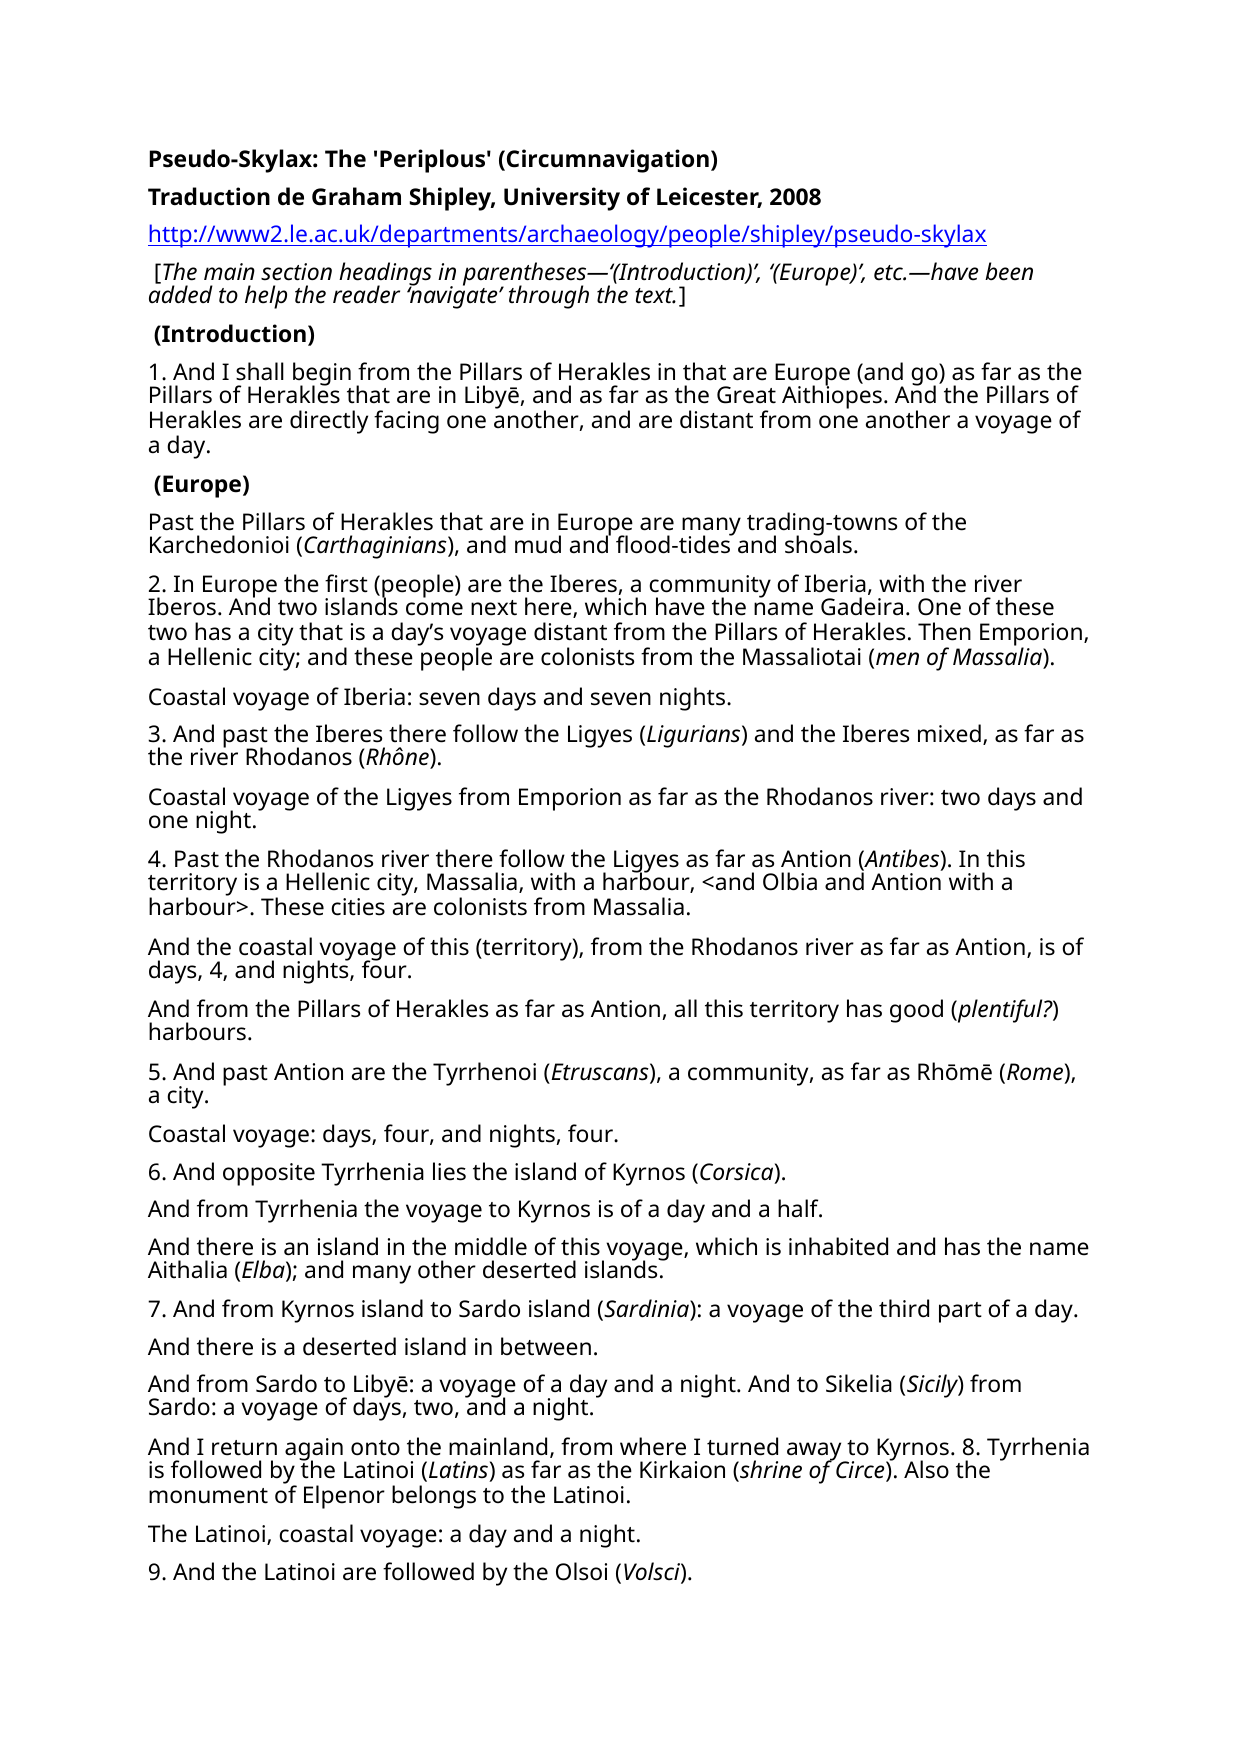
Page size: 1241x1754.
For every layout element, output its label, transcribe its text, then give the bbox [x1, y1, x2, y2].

text [The main section headings in parentheses—‘(Introduction)’, ‘(Europe)’, etc.—have been added to help the reader ‘navigate’ through the text.] [148, 260, 1093, 310]
text And there is an island in the middle of this voyage, which is inhabited and has the name Aithalia (Elba); and many other deserted islands. [148, 1235, 1093, 1285]
text 5. And past Antion are the Tyrrhenoi (Etruscans), a community, as far as Rhōmē (Rome), a city. [148, 1060, 1093, 1110]
text Traduction de Graham Shipley, University of Leicester, 2008 [148, 185, 1093, 210]
text And from Sardo to Libyē: a voyage of a day and a night. And to Sikelia (Sicily) from Sardo: a voyage of days, two, and a night. [148, 1373, 1093, 1423]
text 6. And opposite Tyrrhenia lies the island of Kyrnos (Corsica). [148, 1160, 1093, 1185]
text And I return again onto the mainland, from where I turned away to Kyrnos. 8. Tyrrhenia is followed by the Latinoi (Latins) as far as the Kirkaion (shrine of Circe). Also the monument of Elpenor belongs to the Latinoi. [148, 1435, 1093, 1510]
text (Europe) [148, 473, 1093, 498]
text Pseudo-Skylax: The 'Periplous' (Circumnavigation) [148, 148, 1093, 173]
text 4. Past the Rhodanos river there follow the Ligyes as far as Antion (Antibes). In this territory is a Hellenic city, Massalia, with a harbour, <and Olbia and Antion with a harbour>. These cities are colonists from Massalia. [148, 848, 1093, 923]
text 2. In Europe the first (people) are the Iberes, a community of Iberia, with the river Iberos. And two islands come next here, which have the name Gadeira. One of these two has a city that is a day’s voyage distant from the Pillars of Herakles. Then Emporion, a Hellenic city; and these people are colonists from the Massaliotai (men of Massalia). [148, 573, 1093, 673]
text Coastal voyage: days, four, and nights, four. [148, 1123, 1093, 1148]
text http://www2.le.ac.uk/departments/archaeology/people/shipley/pseudo-skylax [148, 223, 1093, 248]
text And from Tyrrhenia the voyage to Kyrnos is of a day and a half. [148, 1198, 1093, 1223]
text And there is a deserted island in between. [148, 1335, 1093, 1360]
text 9. And the Latinoi are followed by the Olsoi (Volsci). [148, 1560, 1093, 1585]
text 3. And past the Iberes there follow the Ligyes (Ligurians) and the Iberes mixed, as far as the river Rhodanos (Rhône). [148, 723, 1093, 773]
text Coastal voyage of Iberia: seven days and seven nights. [148, 685, 1093, 710]
text The Latinoi, coastal voyage: a day and a night. [148, 1523, 1093, 1548]
text 1. And I shall begin from the Pillars of Herakles in that are Europe (and go) as far as the Pillars of Herakles that are in Libyē, and as far as the Great Aithiopes. And the Pillars of Herakles are directly facing one another, and are distant from one another a voyage of a day. [148, 360, 1093, 460]
text 7. And from Kyrnos island to Sardo island (Sardinia): a voyage of the third part of a day. [148, 1298, 1093, 1323]
text (Introduction) [148, 323, 1093, 348]
text Coastal voyage of the Ligyes from Emporion as far as the Rhodanos river: two days and one night. [148, 785, 1093, 835]
text And the coastal voyage of this (territory), from the Rhodanos river as far as Antion, is of days, 4, and nights, four. [148, 935, 1093, 985]
text Past the Pillars of Herakles that are in Europe are many trading-towns of the Karchedonioi (Carthaginians), and mud and flood-tides and shoals. [148, 510, 1093, 560]
text And from the Pillars of Herakles as far as Antion, all this territory has good (plentiful?) harbours. [148, 998, 1093, 1048]
